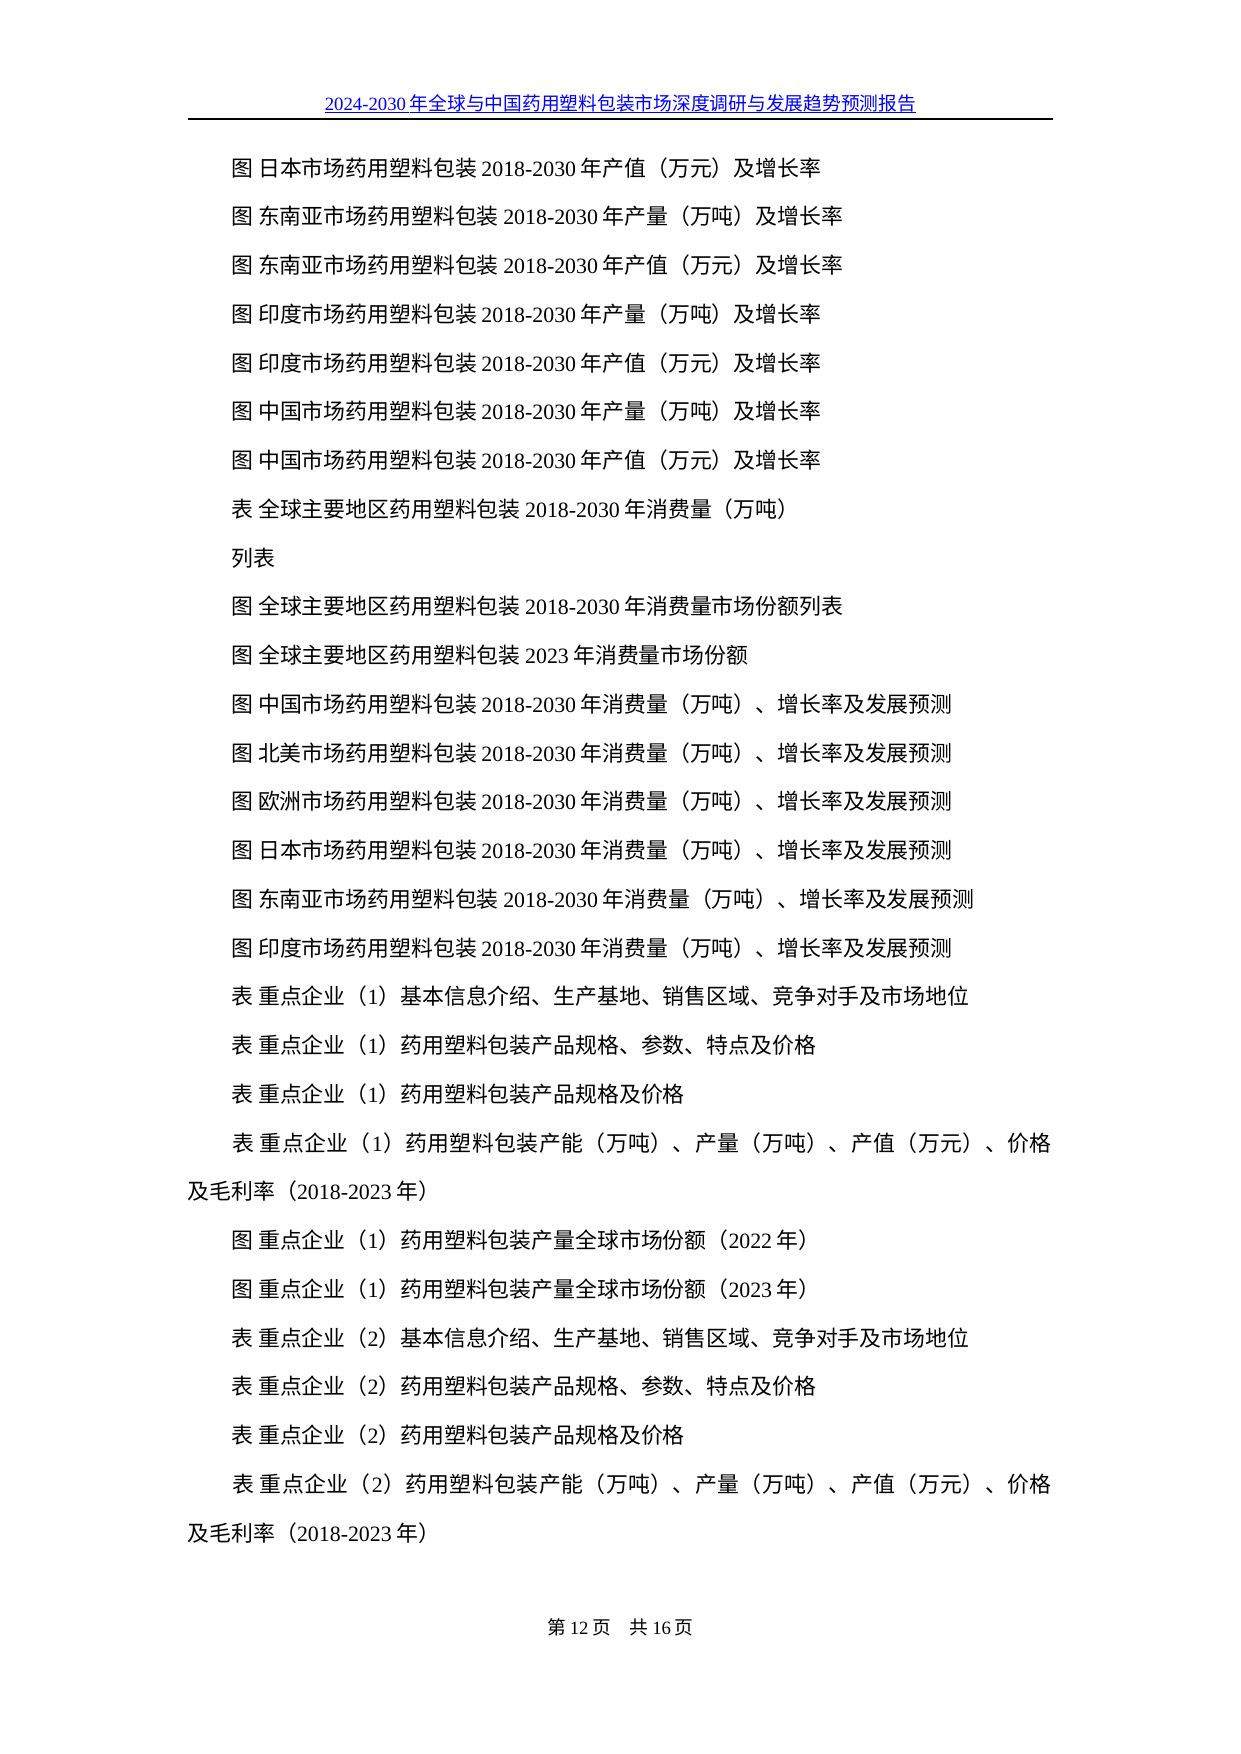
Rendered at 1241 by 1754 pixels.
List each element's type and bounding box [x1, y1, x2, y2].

text [187, 150, 1053, 1548]
